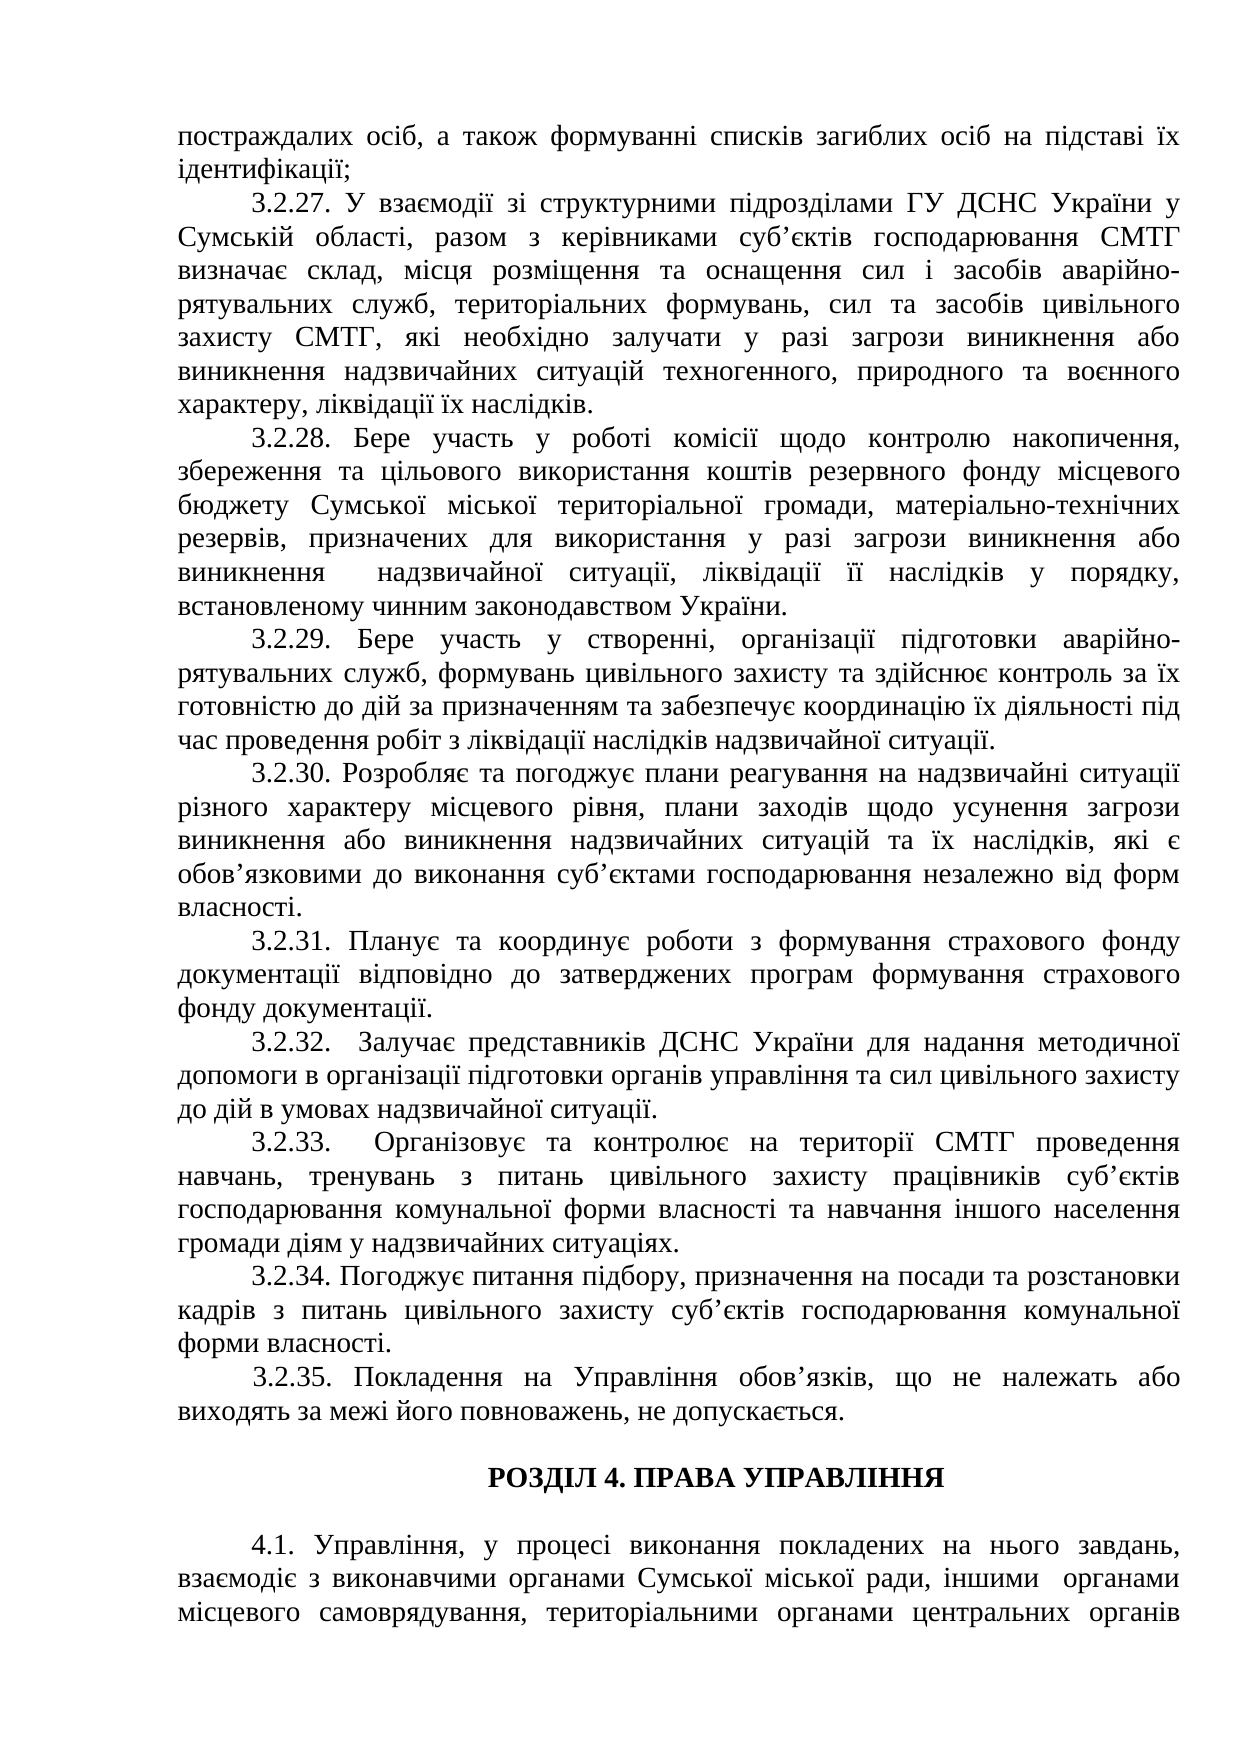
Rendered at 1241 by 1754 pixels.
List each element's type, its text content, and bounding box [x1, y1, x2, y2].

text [177, 118, 1181, 185]
text 3.2.31. Планує та координує роботи з формування страхового фонду документації відповідно до затверджених програм формування страхового фонду документації. [177, 923, 1181, 1024]
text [177, 1527, 1181, 1627]
text 3.2.28. Бере участь у роботі комісії щодо контролю накопичення, збереження та цільового використання коштів резервного фонду місцевого бюджету Сумської міської територіальної громади, матеріально-технічних резервів, призначених для використання у разі загрози виникнення або виникнення надзвичайної ситуації, ліквідації її наслідків у порядку, встановленому чинним законодавством України. [177, 420, 1181, 621]
text 3.2.34. Погоджує питання підбору, призначення на посади та розстановки кадрів з питань цивільного захисту суб’єктів господарювання комунальної форми власності. [177, 1258, 1181, 1359]
text 3.2.30. Розробляє та погоджує плани реагування на надзвичайні ситуації різного характеру місцевого рівня, плани заходів щодо усунення загрози виникнення або виникнення надзвичайних ситуацій та їх наслідків, які є обов’язковими до виконання суб’єктами господарювання незалежно від форм власності. [177, 755, 1181, 923]
text 3.2.35. Покладення на Управління обов’язків, що не належать або виходять за межі його повноважень, не допускається. [177, 1359, 1181, 1426]
text 3.2.27. У взаємодії зі структурними підрозділами ГУ ДСНС України у Сумській області, разом з керівниками суб’єктів господарювання СМТГ визначає склад, місця розміщення та оснащення сил і засобів аварійно-рятувальних служб, територіальних формувань, сил та засобів цивільного захисту СМТГ, які необхідно залучати у разі загрози виникнення або виникнення надзвичайних ситуацій техногенного, природного та воєнного характеру, ліквідації їх наслідків. [177, 185, 1181, 420]
text 3.2.32. Залучає представників ДСНС України для надання методичної допомоги в організації підготовки органів управління та сил цивільного захисту до дій в умовах надзвичайної ситуації. [177, 1024, 1181, 1124]
text 3.2.29. Бере участь у створенні, організації підготовки аварійно-рятувальних служб, формувань цивільного захисту та здійснює контроль за їх готовністю до дій за призначенням та забезпечує координацію їх діяльності під час проведення робіт з ліквідації наслідків надзвичайної ситуації. [177, 621, 1181, 755]
text РОЗДІЛ 4. ПРАВА УПРАВЛІННЯ [177, 1460, 1181, 1493]
text 3.2.33. Організовує та контролює на території СМТГ проведення навчань, тренувань з питань цивільного захисту працівників суб’єктів господарювання комунальної форми власності та навчання іншого населення громади діям у надзвичайних ситуаціях. [177, 1124, 1181, 1258]
